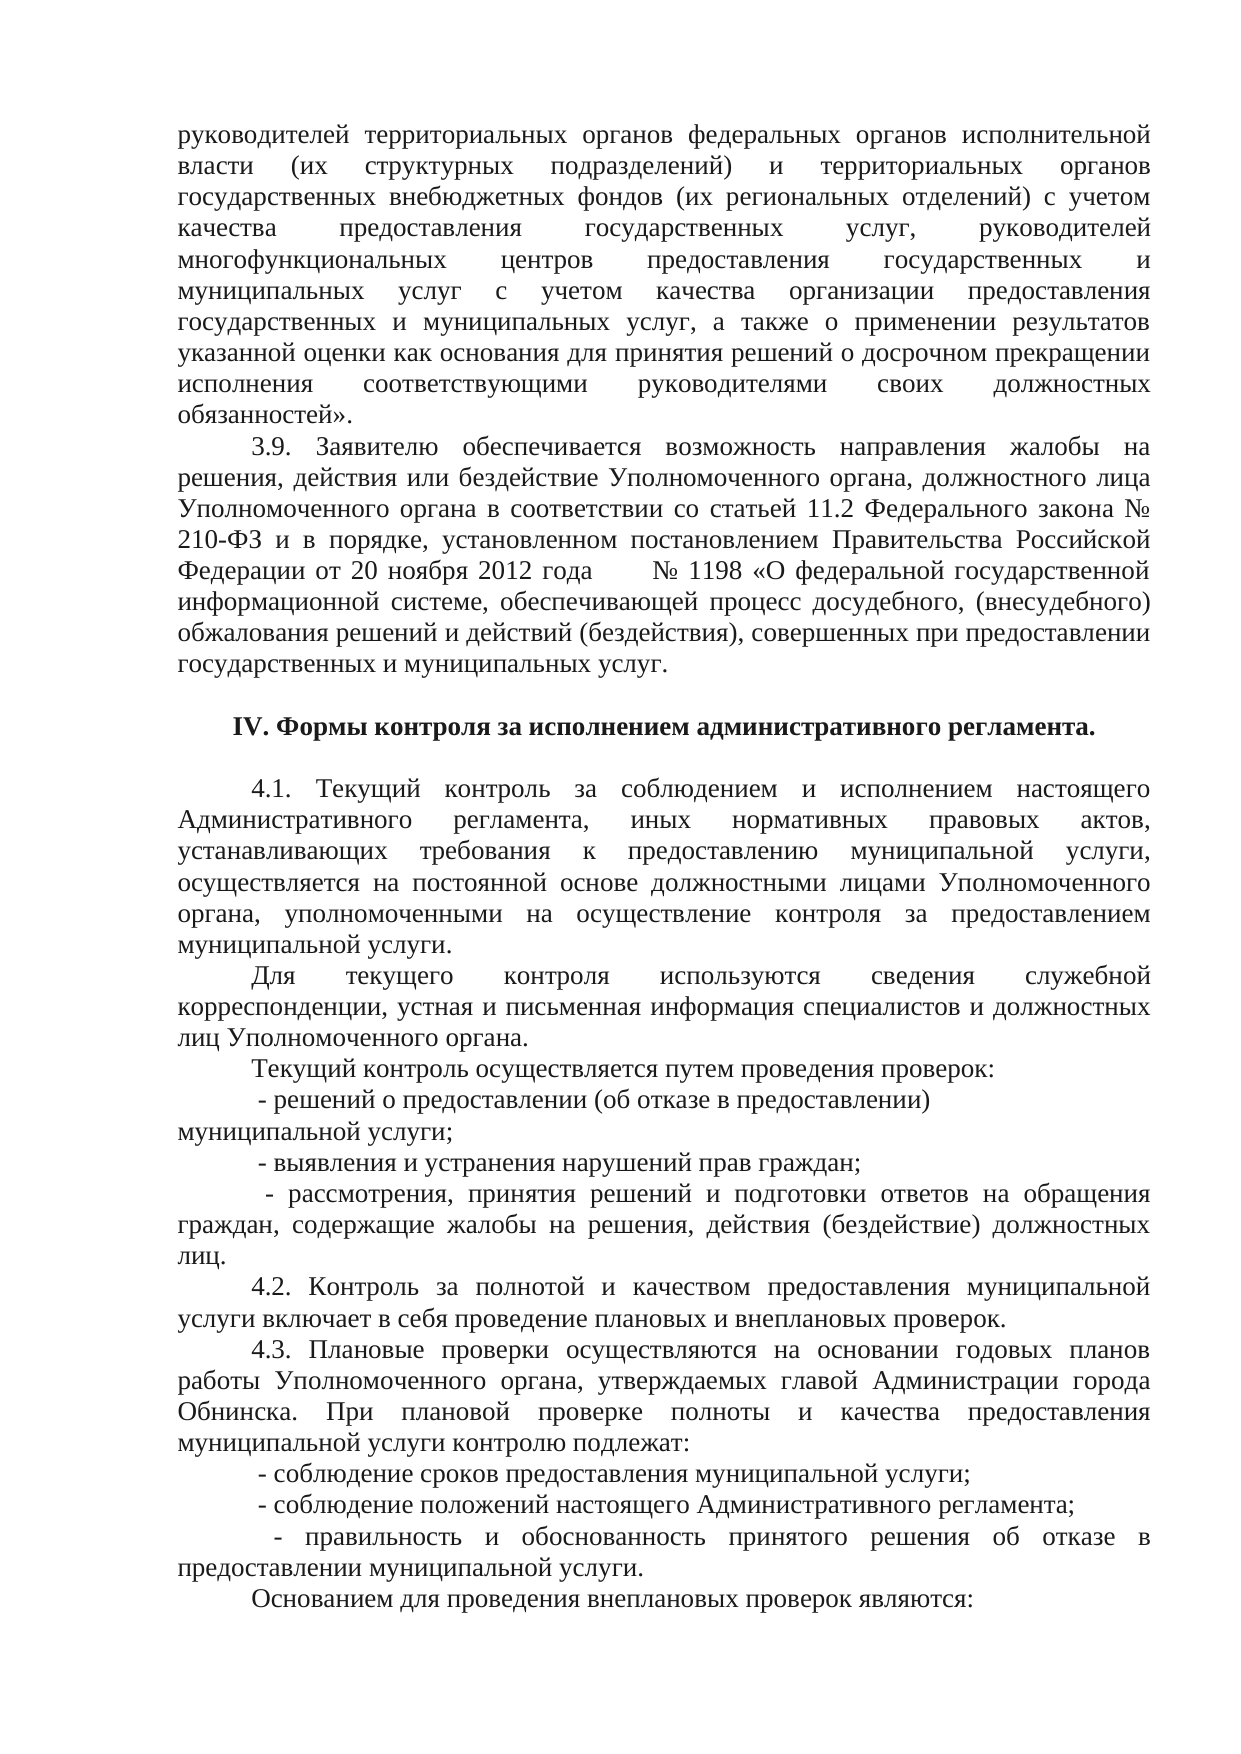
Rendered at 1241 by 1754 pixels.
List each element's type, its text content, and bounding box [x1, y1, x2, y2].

text Основанием для проведения внеплановых проверок являются: [177, 1582, 1152, 1613]
text - выявления и устранения нарушений прав граждан; [177, 1146, 1152, 1177]
text Текущий контроль осуществляется путем проведения проверок: [177, 1052, 1152, 1084]
text Для текущего контроля используются сведения служебной корреспонденции, устная и письменная информация специалистов и должностных лиц Уполномоченного органа. [177, 959, 1152, 1052]
text 3.9. Заявителю обеспечивается возможность направления жалобы на решения, действия или бездействие Уполномоченного органа, должностного лица Уполномоченного органа в соответствии со статьей 11.2 Федерального закона № 210-ФЗ и в порядке, установленном постановлением Правительства Российской Федерации от 20 ноября 2012 года № 1198 «О федеральной государственной информационной системе, обеспечивающей процесс досудебного, (внесудебного) обжалования решений и действий (бездействия), совершенных при предоставлении государственных и муниципальных услуг. [177, 429, 1152, 679]
text - рассмотрения, принятия решений и подготовки ответов на обращения граждан, содержащие жалобы на решения, действия (бездействие) должностных лиц. [177, 1177, 1152, 1271]
text 4.2. Контроль за полнотой и качеством предоставления муниципальной услуги включает в себя проведение плановых и внеплановых проверок. [177, 1271, 1152, 1333]
text 4.3. Плановые проверки осуществляются на основании годовых планов работы Уполномоченного органа, утверждаемых главой Администрации города Обнинска. При плановой проверке полноты и качества предоставления муниципальной услуги контролю подлежат: [177, 1333, 1152, 1457]
text - соблюдение положений настоящего Административного регламента; [177, 1488, 1152, 1520]
text IV. Формы контроля за исполнением административного регламента. [177, 710, 1152, 741]
text - соблюдение сроков предоставления муниципальной услуги; [177, 1457, 1152, 1488]
text - решений о предоставлении (об отказе в предоставлении) [177, 1084, 1152, 1115]
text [177, 118, 1152, 429]
text 4.1. Текущий контроль за соблюдением и исполнением настоящего Административного регламента, иных нормативных правовых актов, устанавливающих требования к предоставлению муниципальной услуги, осуществляется на постоянной основе должностными лицами Уполномоченного органа, уполномоченными на осуществление контроля за предоставлением муниципальной услуги. [177, 772, 1152, 959]
text - правильность и обоснованность принятого решения об отказе в предоставлении муниципальной услуги. [177, 1520, 1152, 1582]
text муниципальной услуги; [177, 1115, 1152, 1146]
